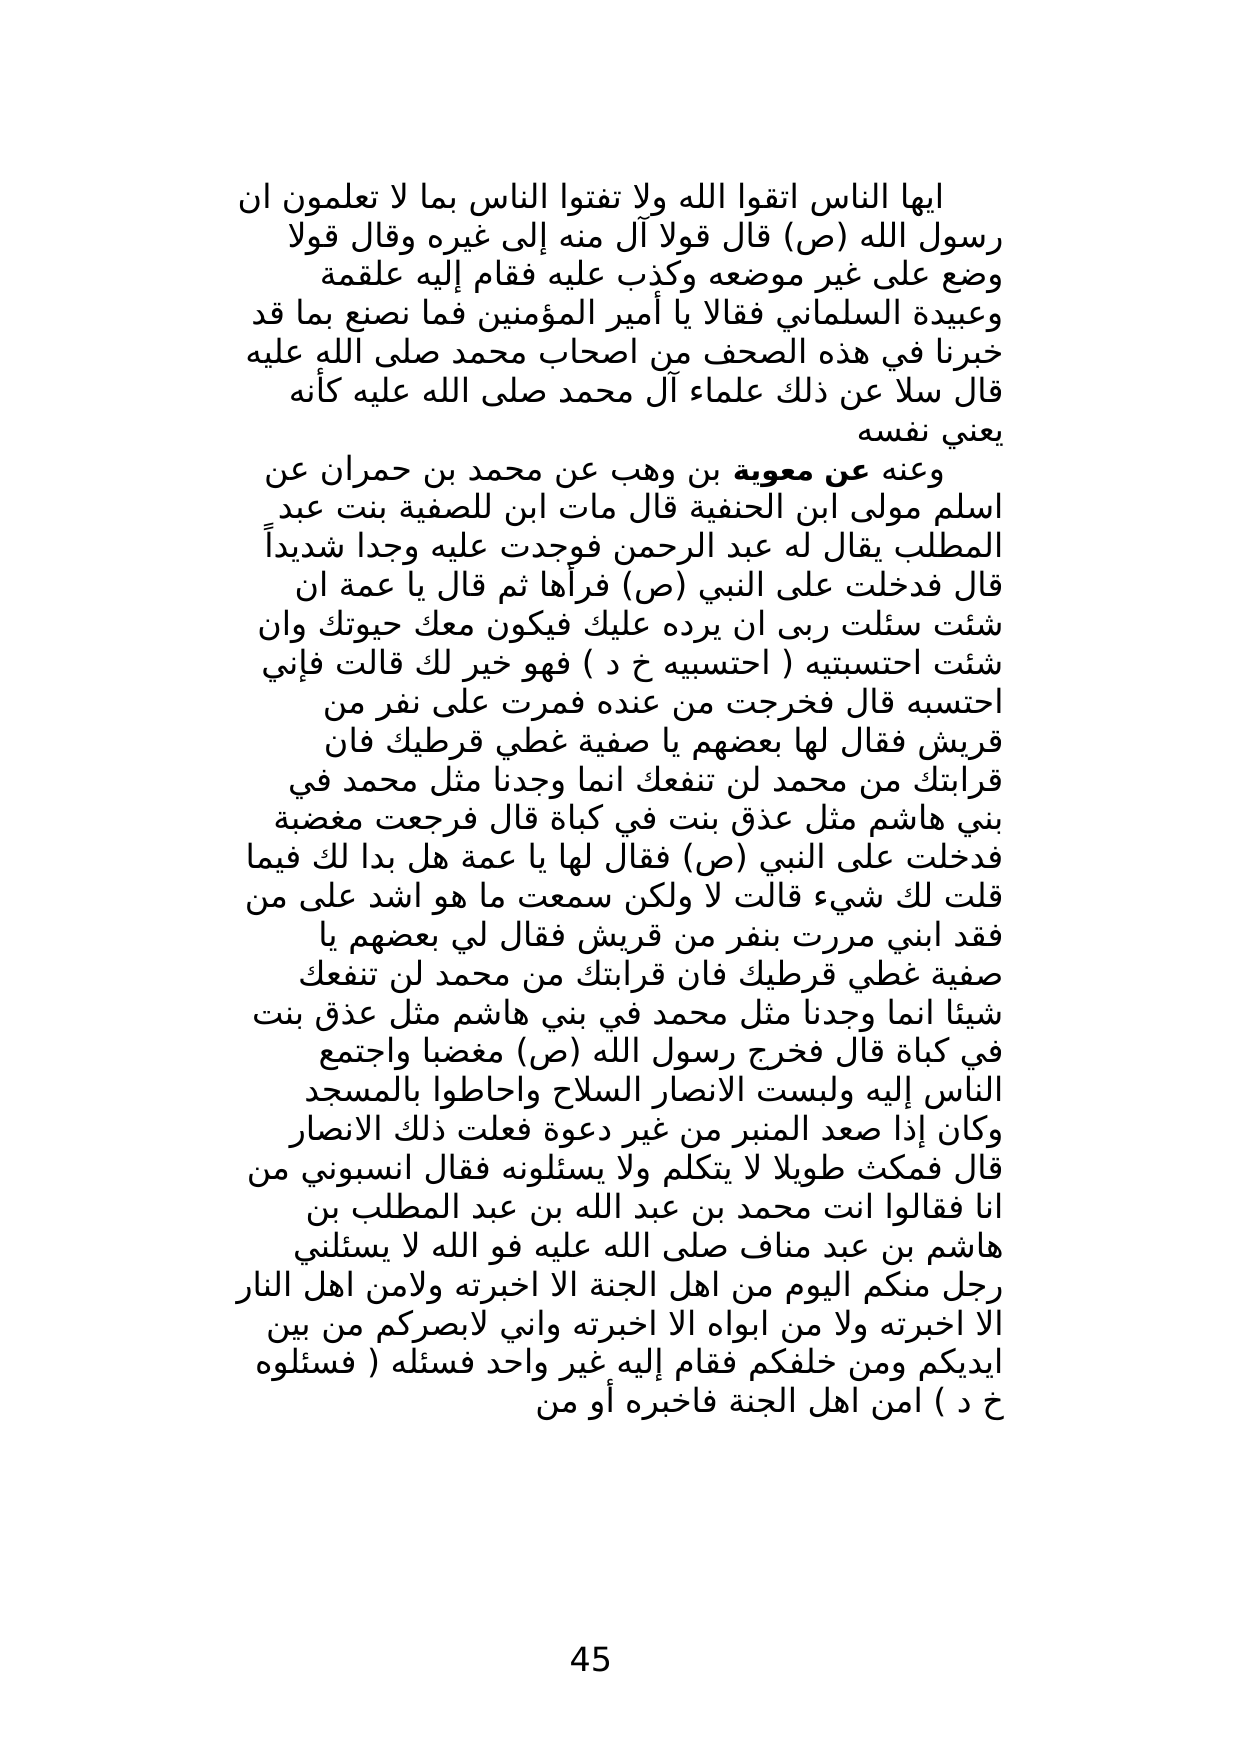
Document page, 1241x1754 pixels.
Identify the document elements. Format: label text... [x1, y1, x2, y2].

text وعنه عن معوية بن وهب عن محمد بن حمران عن اسلم مولى ابن الحنفية قال مات ابن للصفية بنت عبد المطلب يقال له عبد الرحمن فوجدت عليه وجدا شديداً قال فدخلت على النبي (ص) فرأها ثم قال يا عمة ان شئت سئلت ربى ان يرده عليك فيكون معك حيوتك وان شئت احتسبتيه ( احتسبيه خ د ) فهو خير لك قالت فإني احتسبه قال فخرجت من عنده فمرت على نفر من قريش فقال لها بعضهم يا صفية غطي قرطيك فان قرابتك من محمد لن تنفعك انما وجدنا مثل محمد في بني هاشم مثل عذق بنت في كباة قال فرجعت مغضبة فدخلت على النبي (ص) فقال لها يا عمة هل بدا لك فيما قلت لك شيء قالت لا ولكن سمعت ما هو اشد على من فقد ابني مررت بنفر من قريش فقال لي بعضهم يا صفية غطي قرطيك فان قرابتك من محمد لن تنفعك شيئا انما وجدنا مثل محمد في بني هاشم مثل عذق بنت في كباة قال فخرج رسول الله (ص) مغضبا واجتمع الناس إليه ولبست الانصار السلاح واحاطوا بالمسجد وكان إذا صعد المنبر من غير دعوة فعلت ذلك الانصار قال فمكث طويلا لا يتكلم ولا يسئلونه فقال انسبوني من انا فقالوا انت محمد بن عبد الله بن عبد المطلب بن هاشم بن عبد مناف صلى الله عليه فو الله لا يسئلني رجل منكم اليوم من اهل الجنة الا اخبرته ولامن اهل النار الا اخبرته ولا من ابواه الا اخبرته واني لابصركم من بين ايديكم ومن خلفكم فقام إليه غير واحد فسئله ( فسئلوه خ د ) امن اهل الجنة فاخبره أو من [236, 449, 1004, 1421]
text ايها الناس اتقوا الله ولا تفتوا الناس بما لا تعلمون ان رسول الله (ص) قال قولا آل منه إلى غيره وقال قولا وضع على غير موضعه وكذب عليه فقام إليه علقمة وعبيدة السلماني فقالا يا أمير المؤمنين فما نصنع بما قد خبرنا في هذه الصحف من اصحاب محمد صلى الله عليه قال سلا عن ذلك علماء آل محمد صلى الله عليه كأنه يعني نفسه [236, 177, 1004, 449]
